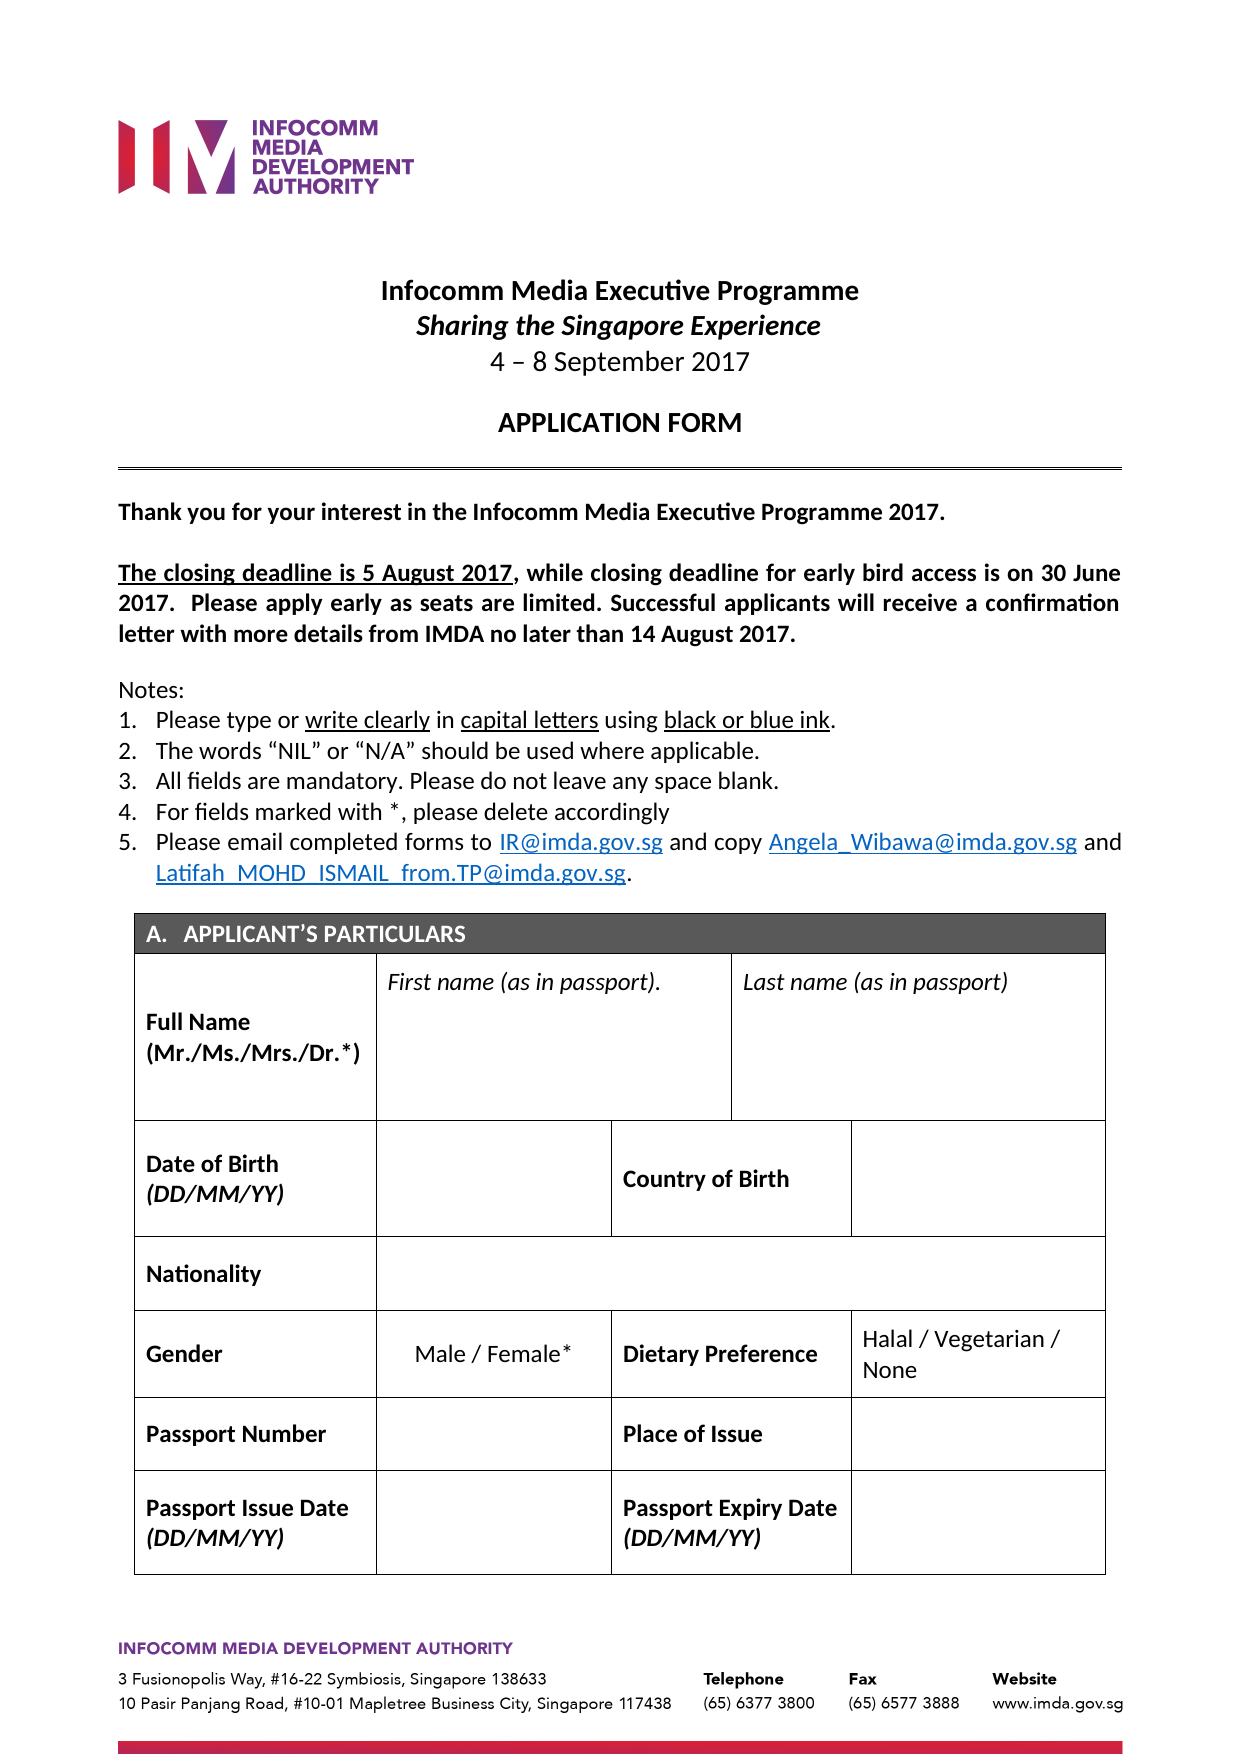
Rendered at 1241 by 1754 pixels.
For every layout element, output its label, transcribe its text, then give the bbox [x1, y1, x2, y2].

text The closing deadline is 5 August 2017, while closing deadline for early bird access is on 30 June 2017. Please apply early as seats are limited. Successful applicants will receive a confirmation letter with more details from IMDA no later than 14 August 2017. [118, 557, 1122, 648]
table_cell Country of Birth [612, 1121, 851, 1236]
table_cell [852, 1121, 1105, 1236]
text APPLICATION FORM [118, 404, 1122, 440]
table_cell Last name (as in passport) [732, 954, 1105, 1120]
table_cell [377, 1237, 1105, 1310]
table_cell Halal / Vegetarian / None [852, 1311, 1105, 1397]
text Sharing the Singapore Experience [118, 307, 1122, 343]
table_cell Full Name (Mr./Ms./Mrs./Dr.*) [135, 954, 376, 1120]
picture [0, 43, 1241, 1754]
text Infocomm Media Executive Programme [118, 272, 1122, 307]
table_cell First name (as in passport). [377, 954, 731, 1120]
table_cell Passport Number [135, 1398, 376, 1469]
list All fields are mandatory. Please do not leave any space blank. [118, 765, 1122, 796]
table_cell Dietary Preference [612, 1311, 851, 1397]
list Please email completed forms to IR@imda.gov.sg and copy Angela_Wibawa@imda.gov.sg and Latifah_MOHD_ISMAIL_from.TP@imda.gov.sg. [118, 826, 1122, 887]
text Notes: [118, 674, 1122, 704]
table_cell [377, 1398, 611, 1469]
table_cell [377, 1471, 611, 1574]
table_cell Date of Birth (DD/MM/YY) [135, 1121, 376, 1236]
table_header Applicant’s Particulars [135, 914, 1105, 953]
text 4 – 8 September 2017 [118, 343, 1122, 379]
list For fields marked with *, please delete accordingly [118, 796, 1122, 826]
list The words “NIL” or “N/A” should be used where applicable. [118, 735, 1122, 765]
table_cell [852, 1471, 1105, 1574]
table_cell Passport Issue Date (DD/MM/YY) [135, 1471, 376, 1574]
text Thank you for your interest in the Infocomm Media Executive Programme 2017. [118, 496, 1122, 526]
table_cell Gender [135, 1311, 376, 1397]
table_cell Nationality [135, 1237, 376, 1310]
table_cell Male / Female* [377, 1311, 611, 1397]
list Please type or write clearly in capital letters using black or blue ink. [118, 704, 1122, 735]
table_cell [852, 1398, 1105, 1469]
table_cell [377, 1121, 611, 1236]
table_cell Passport Expiry Date (DD/MM/YY) [612, 1471, 851, 1574]
table_cell Place of Issue [612, 1398, 851, 1469]
